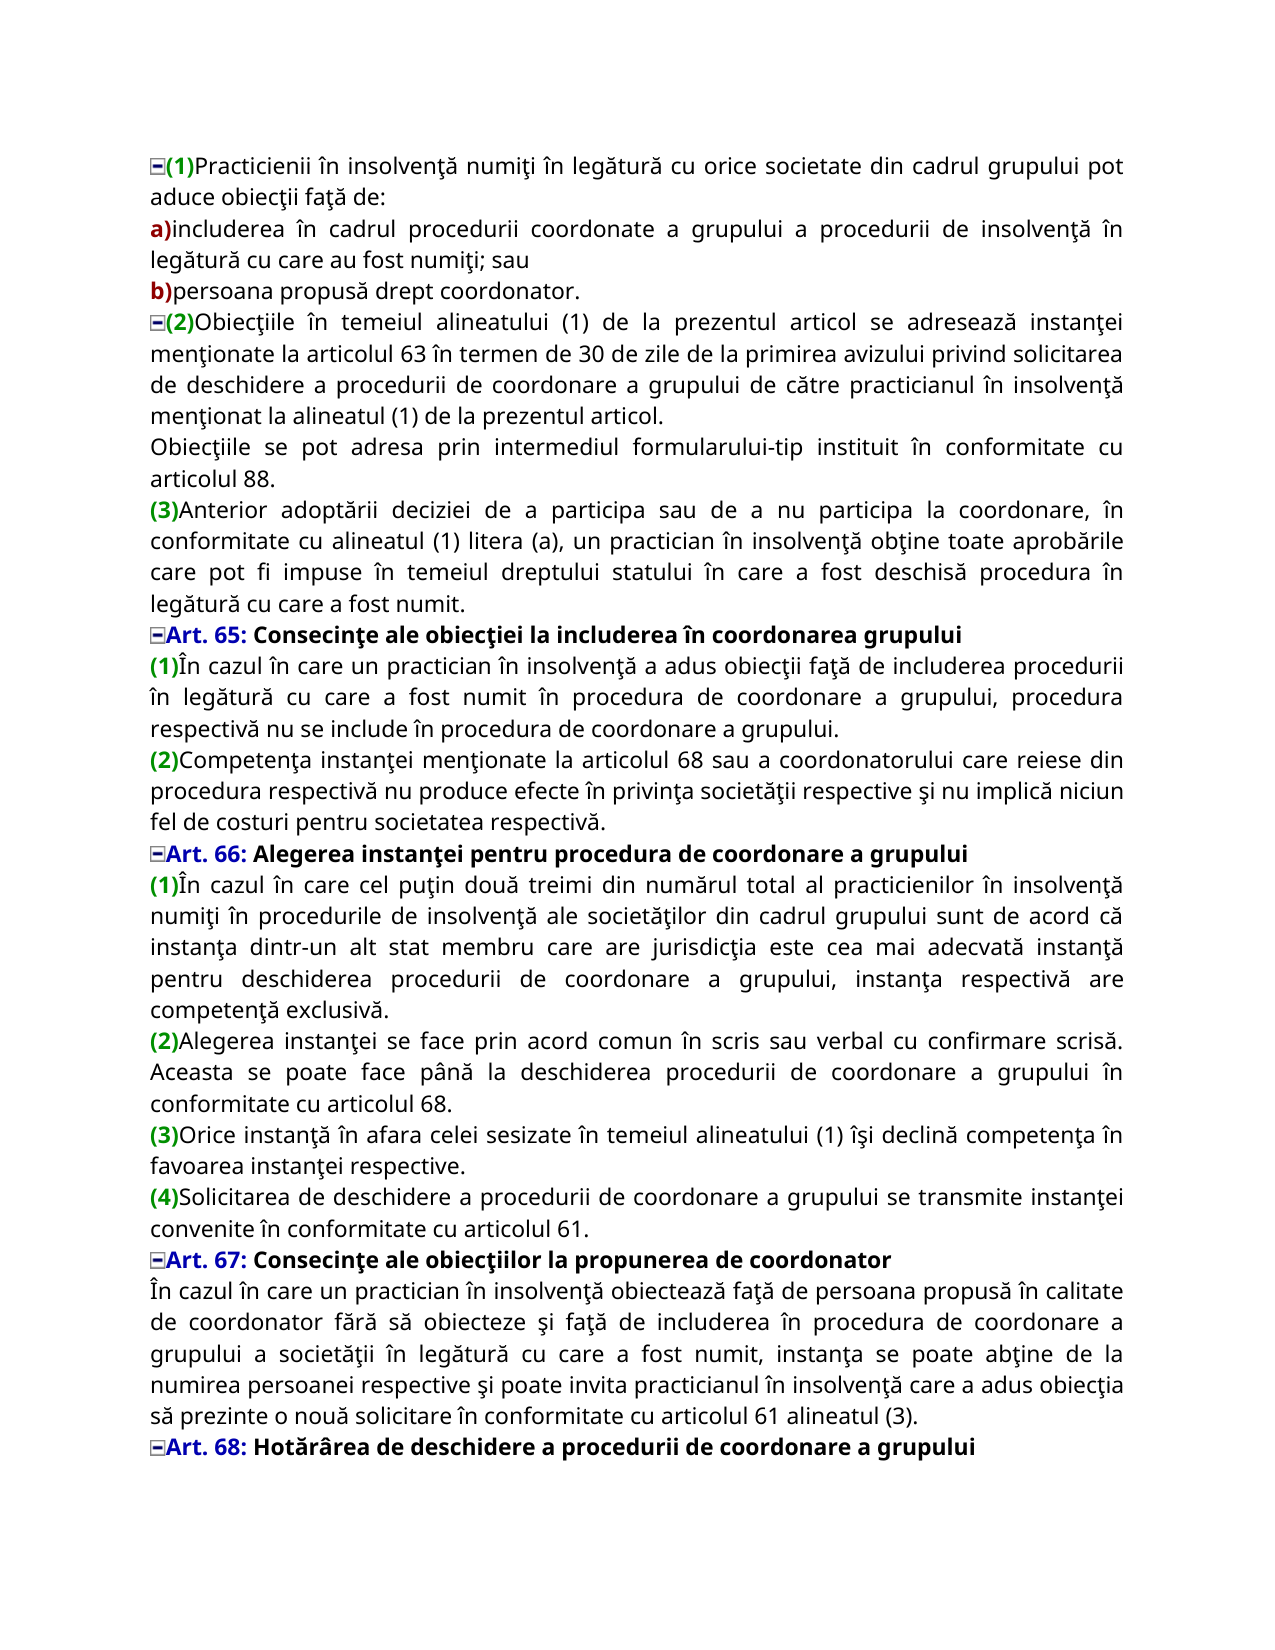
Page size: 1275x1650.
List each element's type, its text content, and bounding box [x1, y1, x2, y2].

text Art. 65: Consecinţe ale obiecţiei la includerea în coordonarea grupului [150, 619, 1125, 650]
text (3)Anterior adoptării deciziei de a participa sau de a nu participa la coordonare, în conformitate cu alineatul (1) litera (a), un practician în insolvenţă obţine toate aprobările care pot fi impuse în temeiul dreptului statului în care a fost deschisă procedura în legătură cu care a fost numit. [150, 494, 1125, 619]
text (3)Orice instanţă în afara celei sesizate în temeiul alineatului (1) îşi declină competenţa în favoarea instanţei respective. [150, 1119, 1125, 1181]
text (2)Competenţa instanţei menţionate la articolul 68 sau a coordonatorului care reiese din procedura respectivă nu produce efecte în privinţa societăţii respective şi nu implică niciun fel de costuri pentru societatea respectivă. [150, 744, 1125, 837]
text Art. 68: Hotărârea de deschidere a procedurii de coordonare a grupului [150, 1431, 1125, 1462]
picture [150, 846, 166, 862]
picture [150, 315, 166, 331]
picture [150, 1440, 166, 1456]
text În cazul în care un practician în insolvenţă obiectează faţă de persoana propusă în calitate de coordonator fără să obiecteze şi faţă de includerea în procedura de coordonare a grupului a societăţii în legătură cu care a fost numit, instanţa se poate abţine de la numirea persoanei respective şi poate invita practicianul în insolvenţă care a adus obiecţia să prezinte o nouă solicitare în conformitate cu articolul 61 alineatul (3). [150, 1275, 1125, 1431]
picture [150, 158, 166, 175]
text (1)Practicienii în insolvenţă numiţi în legătură cu orice societate din cadrul grupului pot aduce obiecţii faţă de: [150, 150, 1125, 212]
text (2)Alegerea instanţei se face prin acord comun în scris sau verbal cu confirmare scrisă. Aceasta se poate face până la deschiderea procedurii de coordonare a grupului în conformitate cu articolul 68. [150, 1025, 1125, 1119]
text b)persoana propusă drept coordonator. [150, 275, 1125, 306]
text Obiecţiile se pot adresa prin intermediul formularului-tip instituit în conformitate cu articolul 88. [150, 431, 1125, 494]
text a)includerea în cadrul procedurii coordonate a grupului a procedurii de insolvenţă în legătură cu care au fost numiţi; sau [150, 212, 1125, 275]
text (2)Obiecţiile în temeiul alineatului (1) de la prezentul articol se adresează instanţei menţionate la articolul 63 în termen de 30 de zile de la primirea avizului privind solicitarea de deschidere a procedurii de coordonare a grupului de către practicianul în insolvenţă menţionat la alineatul (1) de la prezentul articol. [150, 306, 1125, 431]
text Art. 67: Consecinţe ale obiecţiilor la propunerea de coordonator [150, 1244, 1125, 1275]
text (1)În cazul în care cel puţin două treimi din numărul total al practicienilor în insolvenţă numiţi în procedurile de insolvenţă ale societăţilor din cadrul grupului sunt de acord că instanţa dintr-un alt stat membru care are jurisdicţia este cea mai adecvată instanţă pentru deschiderea procedurii de coordonare a grupului, instanţa respectivă are competenţă exclusivă. [150, 869, 1125, 1025]
picture [150, 1252, 166, 1269]
text (4)Solicitarea de deschidere a procedurii de coordonare a grupului se transmite instanţei convenite în conformitate cu articolul 61. [150, 1181, 1125, 1244]
text (1)În cazul în care un practician în insolvenţă a adus obiecţii faţă de includerea procedurii în legătură cu care a fost numit în procedura de coordonare a grupului, procedura respectivă nu se include în procedura de coordonare a grupului. [150, 650, 1125, 744]
text Art. 66: Alegerea instanţei pentru procedura de coordonare a grupului [150, 837, 1125, 869]
picture [150, 627, 166, 644]
